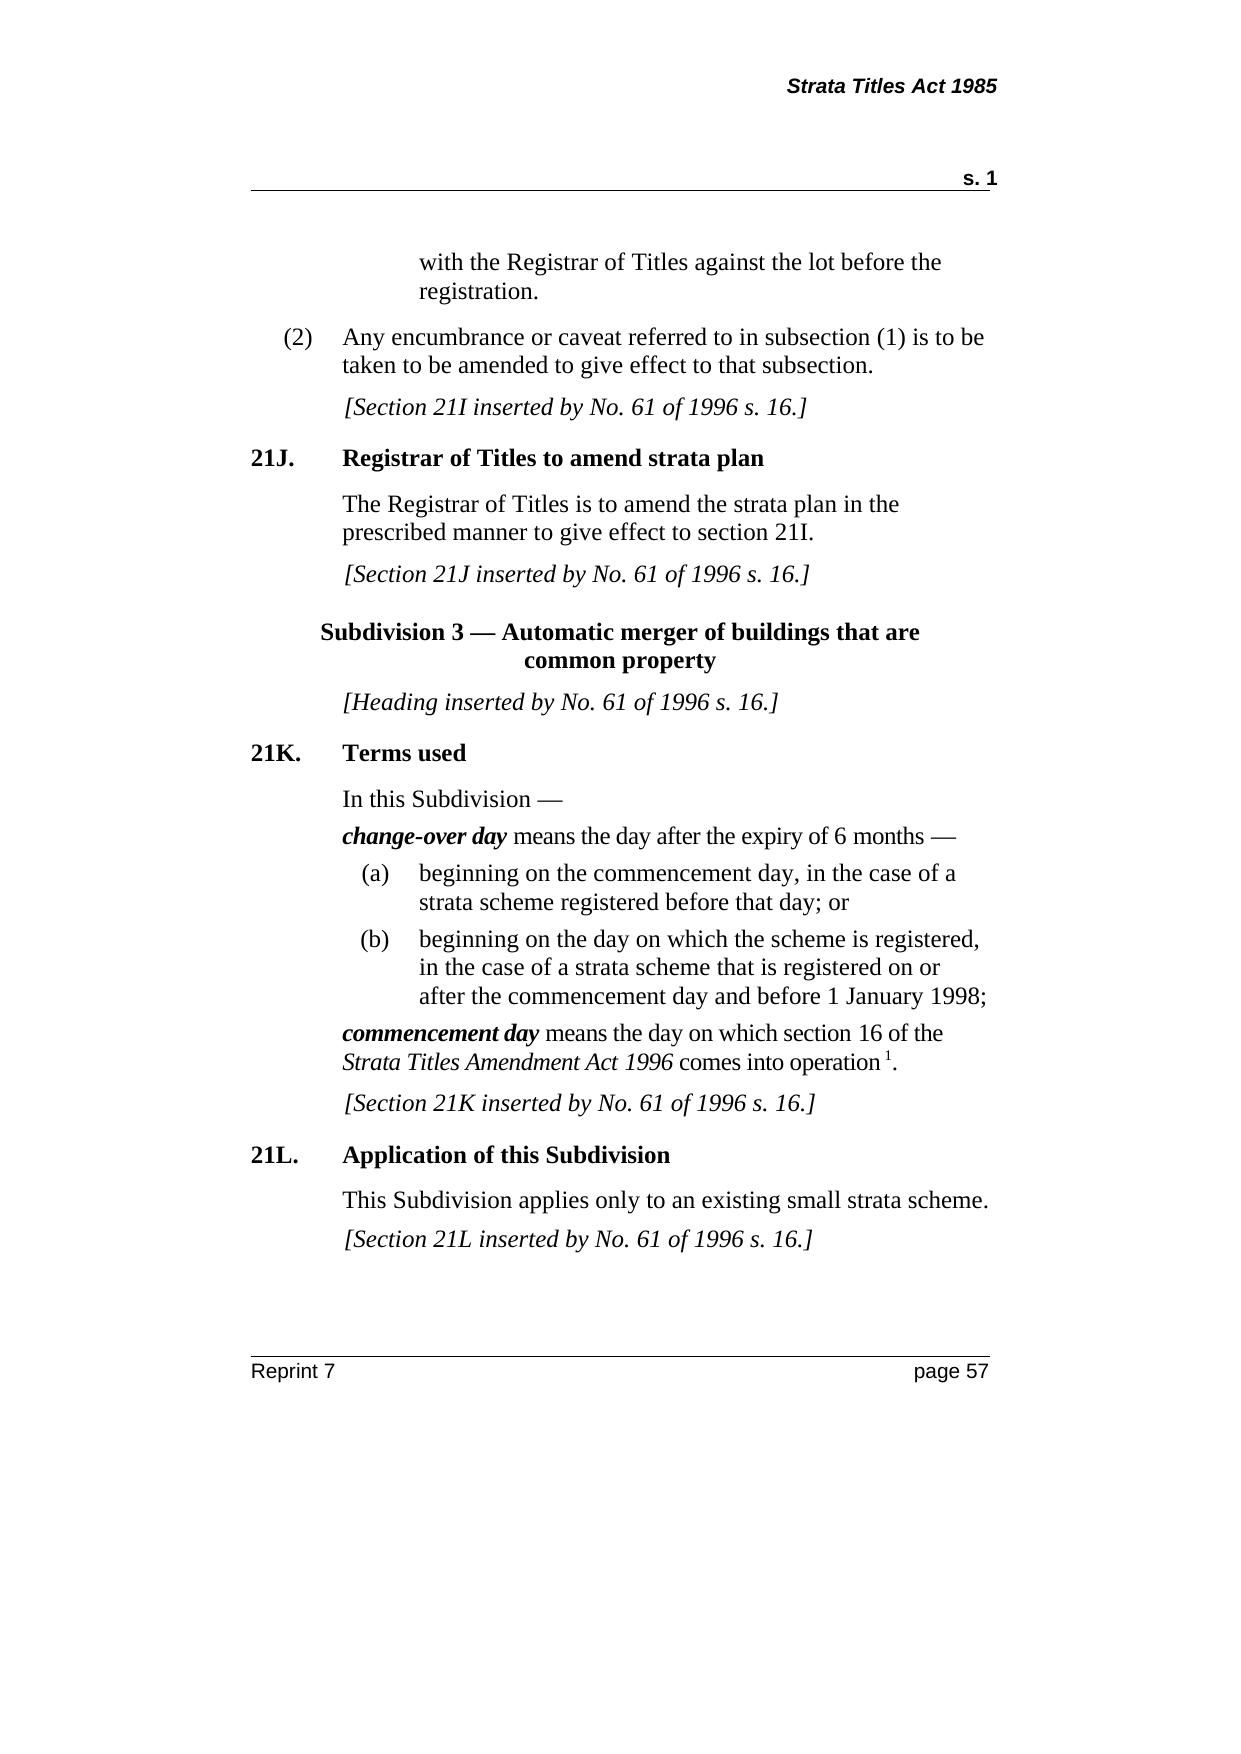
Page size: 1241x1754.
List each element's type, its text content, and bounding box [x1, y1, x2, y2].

text [Section 21J inserted by No. 61 of 1996 s. 16.] [251, 559, 990, 587]
text In this Subdivision — [251, 784, 990, 812]
text The Registrar of Titles is to amend the strata plan in the prescribed manner to give effect to section 21I. [251, 489, 990, 546]
subtitle [Heading inserted by No. 61 of 1996 s. 16.] [251, 687, 990, 715]
subtitle 21L. Application of this Subdivision [251, 1140, 990, 1169]
text with the Registrar of Titles against the lot before the registration. [251, 247, 990, 305]
text change-over day means the day after the expiry of 6 months — [251, 821, 990, 849]
text commencement day means the day on which section 16 of the Strata Titles Amendment Act 1996 comes into operation 1. [251, 1018, 990, 1076]
text (b) beginning on the day on which the scheme is registered, in the case of a strata scheme that is registered on or after the commencement day and before 1 January 1998; [251, 924, 990, 1010]
subtitle 21J. Registrar of Titles to amend strata plan [251, 443, 990, 472]
text This Subdivision applies only to an existing small strata scheme. [251, 1185, 990, 1214]
text (a) beginning on the commencement day, in the case of a strata scheme registered before that day; or [251, 858, 990, 915]
text [Section 21K inserted by No. 61 of 1996 s. 16.] [251, 1088, 990, 1117]
text (2) Any encumbrance or caveat referred to in subsection (1) is to be taken to be amended to give effect to that subsection. [251, 322, 990, 379]
subtitle Subdivision 3 — Automatic merger of buildings that are common property [251, 617, 990, 674]
text [Section 21L inserted by No. 61 of 1996 s. 16.] [251, 1224, 990, 1253]
text [Section 21I inserted by No. 61 of 1996 s. 16.] [251, 392, 990, 420]
subtitle 21K. Terms used [251, 738, 990, 767]
